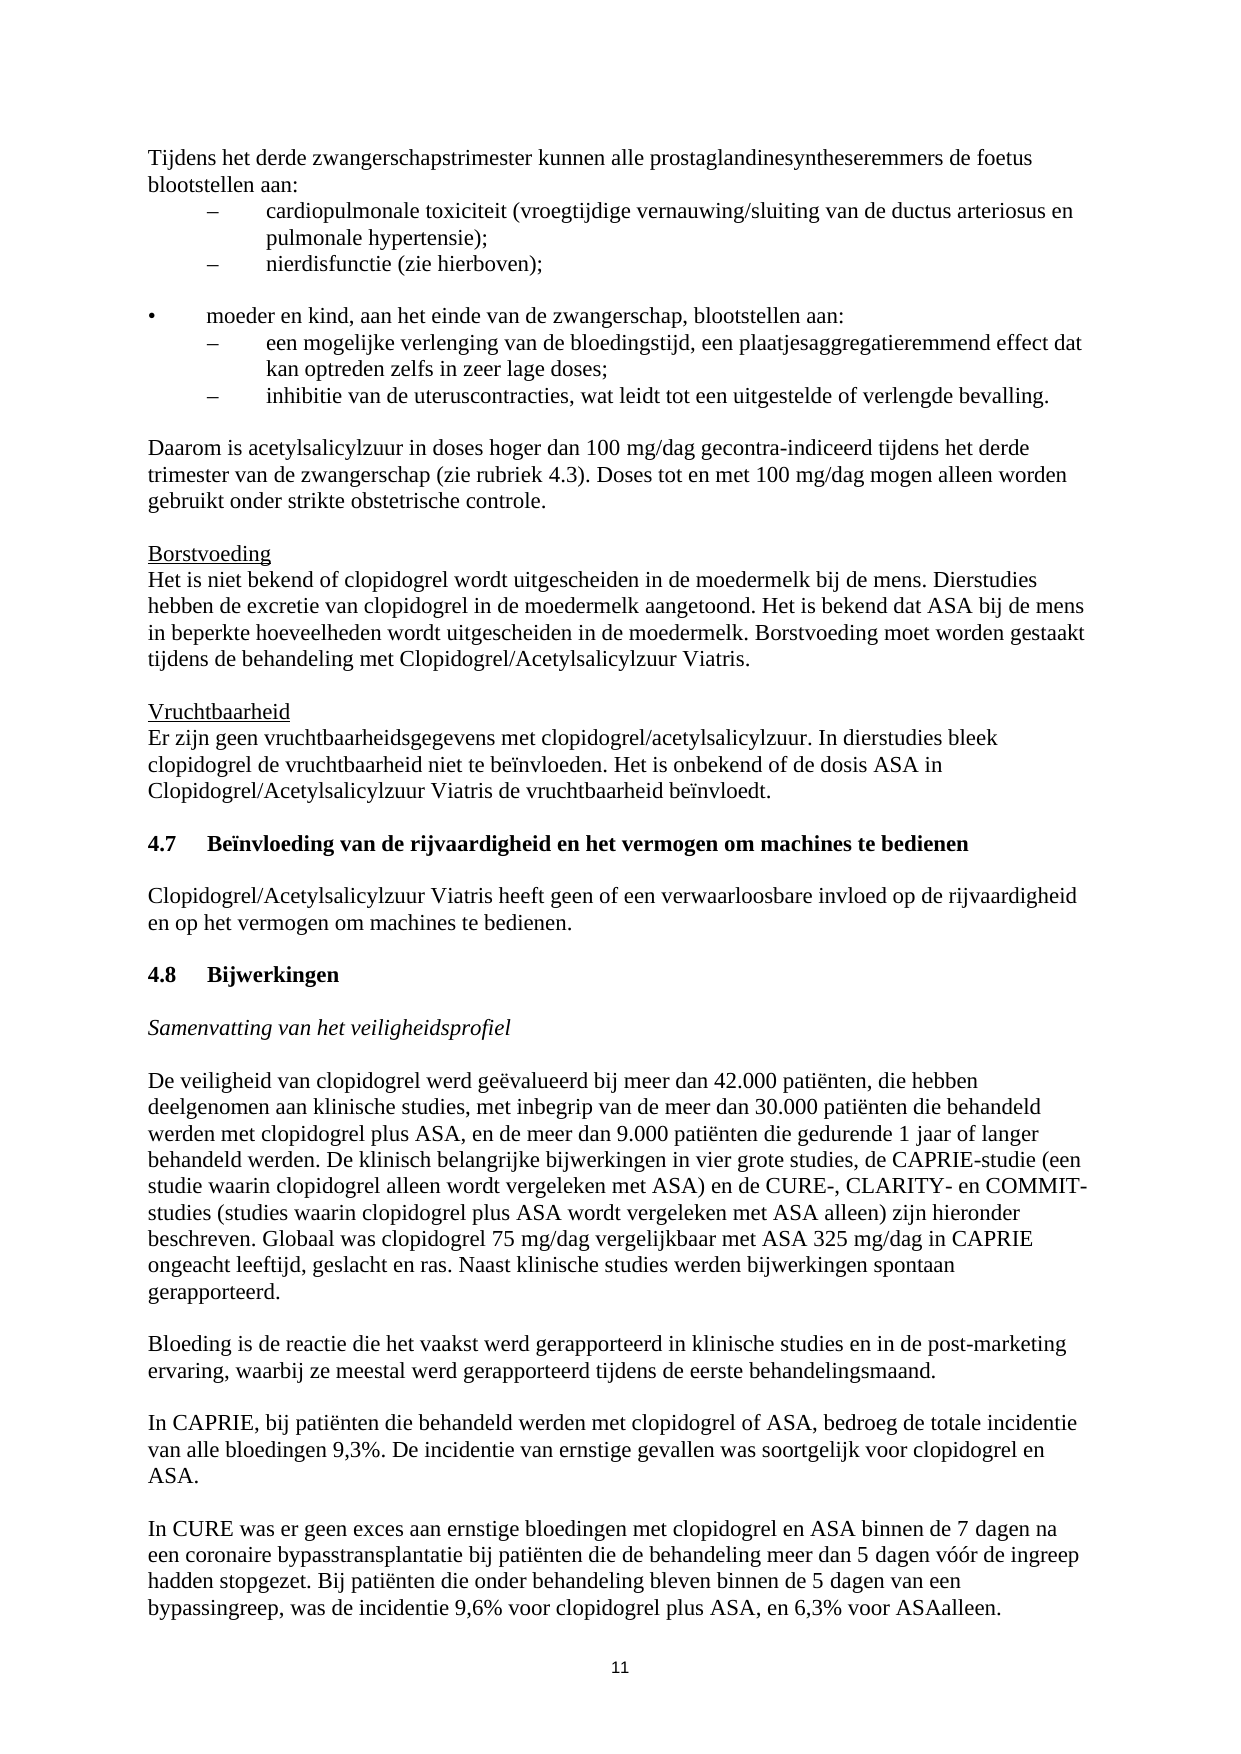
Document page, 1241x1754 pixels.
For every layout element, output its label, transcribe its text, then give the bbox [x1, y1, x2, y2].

text In CAPRIE, bij patiënten die behandeld werden met clopidogrel of ASA, bedroeg de totale incidentie van alle bloedingen 9,3%. De incidentie van ernstige gevallen was soortgelijk voor clopidogrel en ASA. [148, 1409, 1092, 1488]
text 4.8 Bijwerkingen [148, 961, 1092, 988]
text inhibitie van de uteruscontracties, wat leidt tot een uitgestelde of verlengde bevalling. [207, 382, 1092, 408]
text een mogelijke verlenging van de bloedingstijd, een plaatjesaggregatieremmend effect dat kan optreden zelfs in zeer lage doses; [207, 329, 1092, 382]
subtitle Vruchtbaarheid [148, 698, 1092, 724]
text Daarom is acetylsalicylzuur in doses hoger dan 100 mg/dag gecontra-indiceerd tijdens het derde trimester van de zwangerschap (zie rubriek 4.3). Doses tot en met 100 mg/dag mogen alleen worden gebruikt onder strikte obstetrische controle. [148, 434, 1092, 513]
text Bloeding is de reactie die het vaakst werd gerapporteerd in klinische studies en in de post-marketing ervaring, waarbij ze meestal werd gerapporteerd tijdens de eerste behandelingsmaand. [148, 1330, 1092, 1383]
subtitle Borstvoeding [148, 540, 1092, 566]
text Tijdens het derde zwangerschapstrimester kunnen alle prostaglandinesyntheseremmers de foetus blootstellen aan: [148, 144, 1092, 197]
text moeder en kind, aan het einde van de zwangerschap, blootstellen aan: [148, 303, 1092, 329]
text cardiopulmonale toxiciteit (vroegtijdige vernauwing/sluiting van de ductus arteriosus en pulmonale hypertensie); [207, 197, 1092, 250]
text In CURE was er geen exces aan ernstige bloedingen met clopidogrel en ASA binnen de 7 dagen na een coronaire bypasstransplantatie bij patiënten die de behandeling meer dan 5 dagen vóór de ingreep hadden stopgezet. Bij patiënten die onder behandeling bleven binnen de 5 dagen van een bypassingreep, was de incidentie 9,6% voor clopidogrel plus ASA, en 6,3% voor ASAalleen. [148, 1515, 1092, 1620]
text nierdisfunctie (zie hierboven); [207, 250, 1092, 276]
text De veiligheid van clopidogrel werd geëvalueerd bij meer dan 42.000 patiënten, die hebben deelgenomen aan klinische studies, met inbegrip van de meer dan 30.000 patiënten die behandeld werden met clopidogrel plus ASA, en de meer dan 9.000 patiënten die gedurende 1 jaar of langer behandeld werden. De klinisch belangrijke bijwerkingen in vier grote studies, de CAPRIE-studie (een studie waarin clopidogrel alleen wordt vergeleken met ASA) en de CURE-, CLARITY- en COMMIT-studies (studies waarin clopidogrel plus ASA wordt vergeleken met ASA alleen) zijn hieronder beschreven. Globaal was clopidogrel 75 mg/dag vergelijkbaar met ASA 325 mg/dag in CAPRIE ongeacht leeftijd, geslacht en ras. Naast klinische studies werden bijwerkingen spontaan gerapporteerd. [148, 1067, 1092, 1304]
subtitle Samenvatting van het veiligheidsprofiel [148, 1014, 1092, 1041]
text Clopidogrel/Acetylsalicylzuur Viatris heeft geen of een verwaarloosbare invloed op de rijvaardigheid en op het vermogen om machines te bedienen. [148, 882, 1092, 935]
text Het is niet bekend of clopidogrel wordt uitgescheiden in de moedermelk bij de mens. Dierstudies hebben de excretie van clopidogrel in de moedermelk aangetoond. Het is bekend dat ASA bij de mens in beperkte hoeveelheden wordt uitgescheiden in de moedermelk. Borstvoeding moet worden gestaakt tijdens de behandeling met Clopidogrel/Acetylsalicylzuur Viatris. [148, 566, 1092, 672]
text 4.7 Beïnvloeding van de rijvaardigheid en het vermogen om machines te bedienen [148, 830, 1092, 856]
text Er zijn geen vruchtbaarheidsgegevens met clopidogrel/acetylsalicylzuur. In dierstudies bleek clopidogrel de vruchtbaarheid niet te beïnvloeden. Het is onbekend of de dosis ASA in Clopidogrel/Acetylsalicylzuur Viatris de vruchtbaarheid beïnvloedt. [148, 724, 1092, 803]
